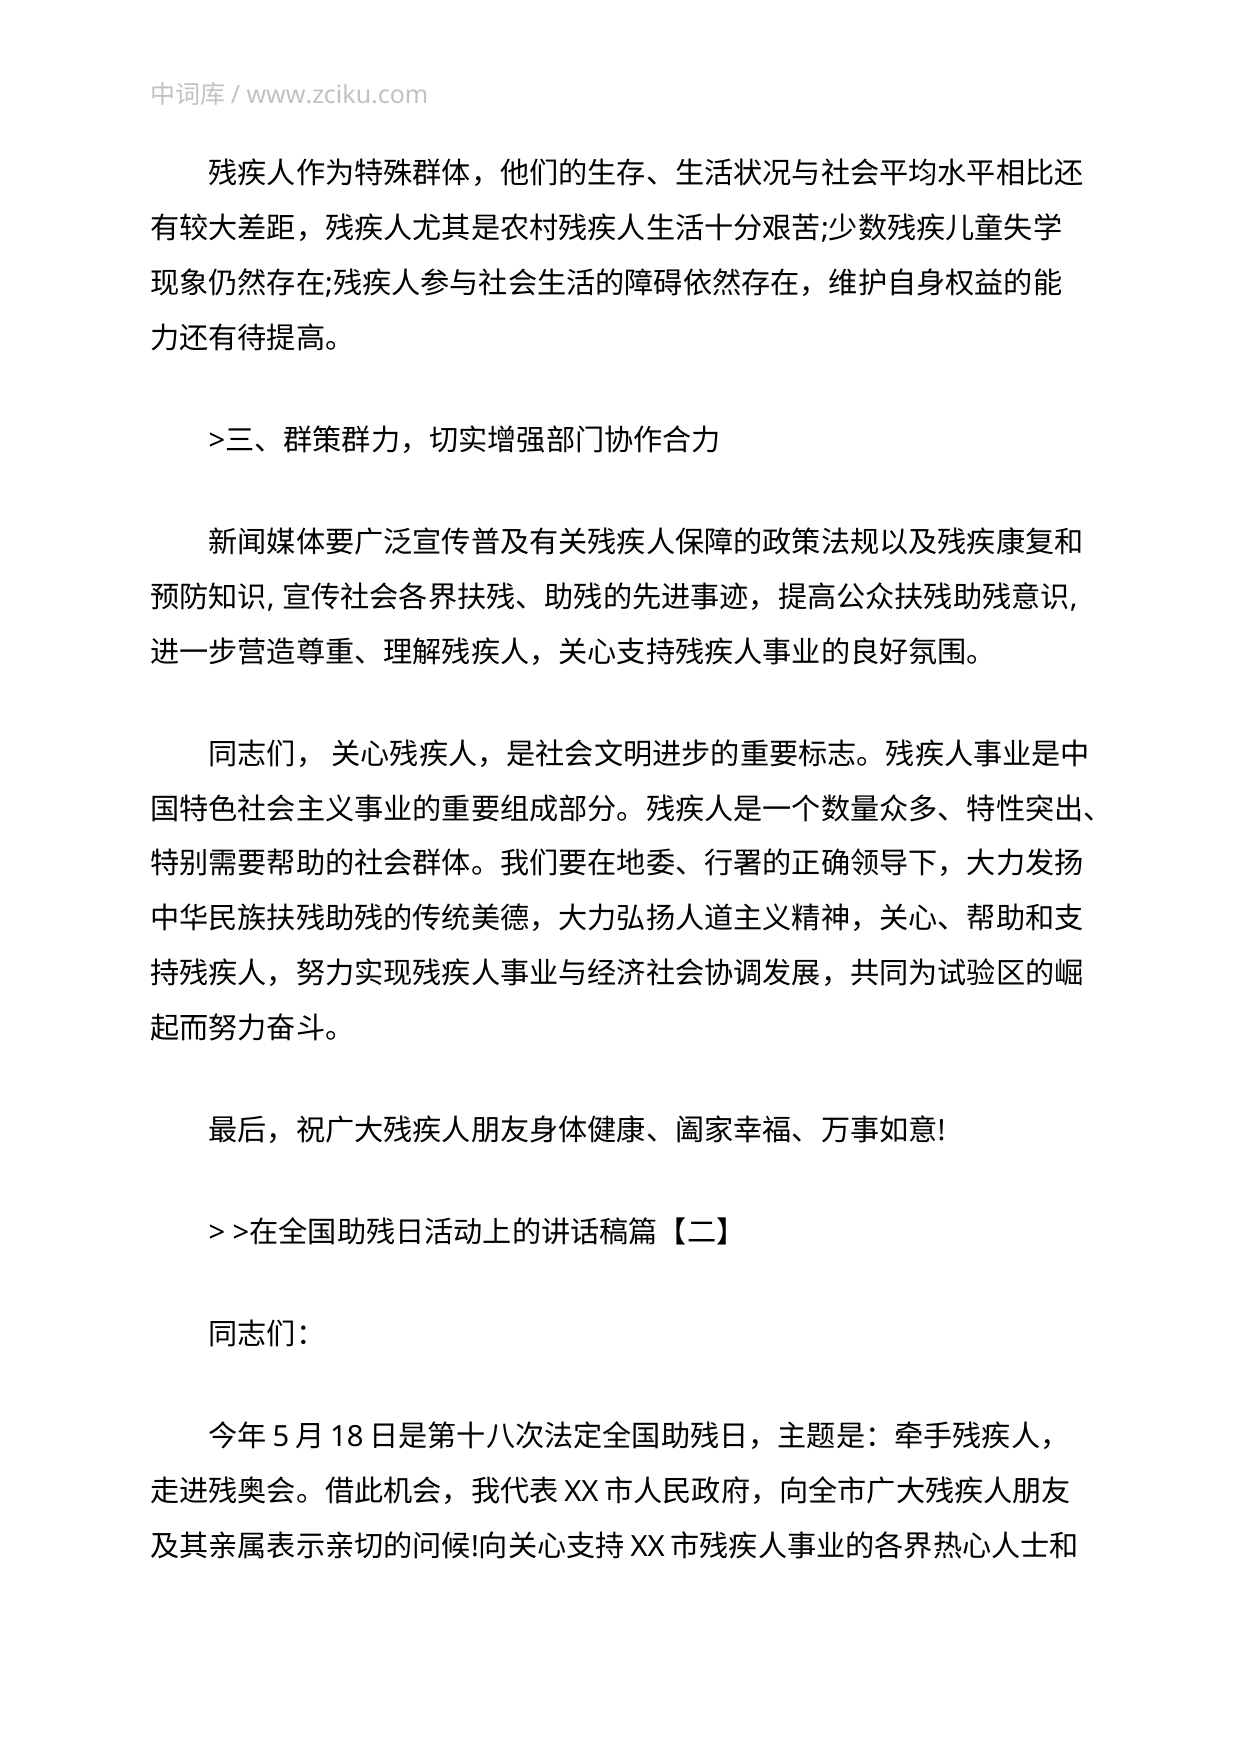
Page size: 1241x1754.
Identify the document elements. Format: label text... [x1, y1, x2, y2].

text >三、群策群力，切实增强部门协作合力 [150, 417, 1090, 459]
text > >在全国助残日活动上的讲话稿篇【二】 [150, 1208, 1090, 1251]
text 同志们： [150, 1311, 1090, 1353]
text 最后，祝广大残疾人朋友身体健康、阖家幸福、万事如意! [150, 1107, 1090, 1149]
text 残疾人作为特殊群体，他们的生存、生活状况与社会平均水平相比还有较大差距，残疾人尤其是农村残疾人生活十分艰苦;少数残疾儿童失学现象仍然存在;残疾人参与社会生活的障碍依然存在，维护自身权益的能力还有待提高。 [150, 150, 1090, 357]
text 新闻媒体要广泛宣传普及有关残疾人保障的政策法规以及残疾康复和预防知识, 宣传社会各界扶残、助残的先进事迹，提高公众扶残助残意识,进一步营造尊重、理解残疾人，关心支持残疾人事业的良好氛围。 [150, 519, 1090, 671]
text 同志们， 关心残疾人，是社会文明进步的重要标志。残疾人事业是中国特色社会主义事业的重要组成部分。残疾人是一个数量众多、特性突出、特别需要帮助的社会群体。我们要在地委、行署的正确领导下，大力发扬中华民族扶残助残的传统美德，大力弘扬人道主义精神，关心、帮助和支持残疾人，努力实现残疾人事业与经济社会协调发展，共同为试验区的崛起而努力奋斗。 [150, 730, 1090, 1047]
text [150, 1412, 1090, 1565]
